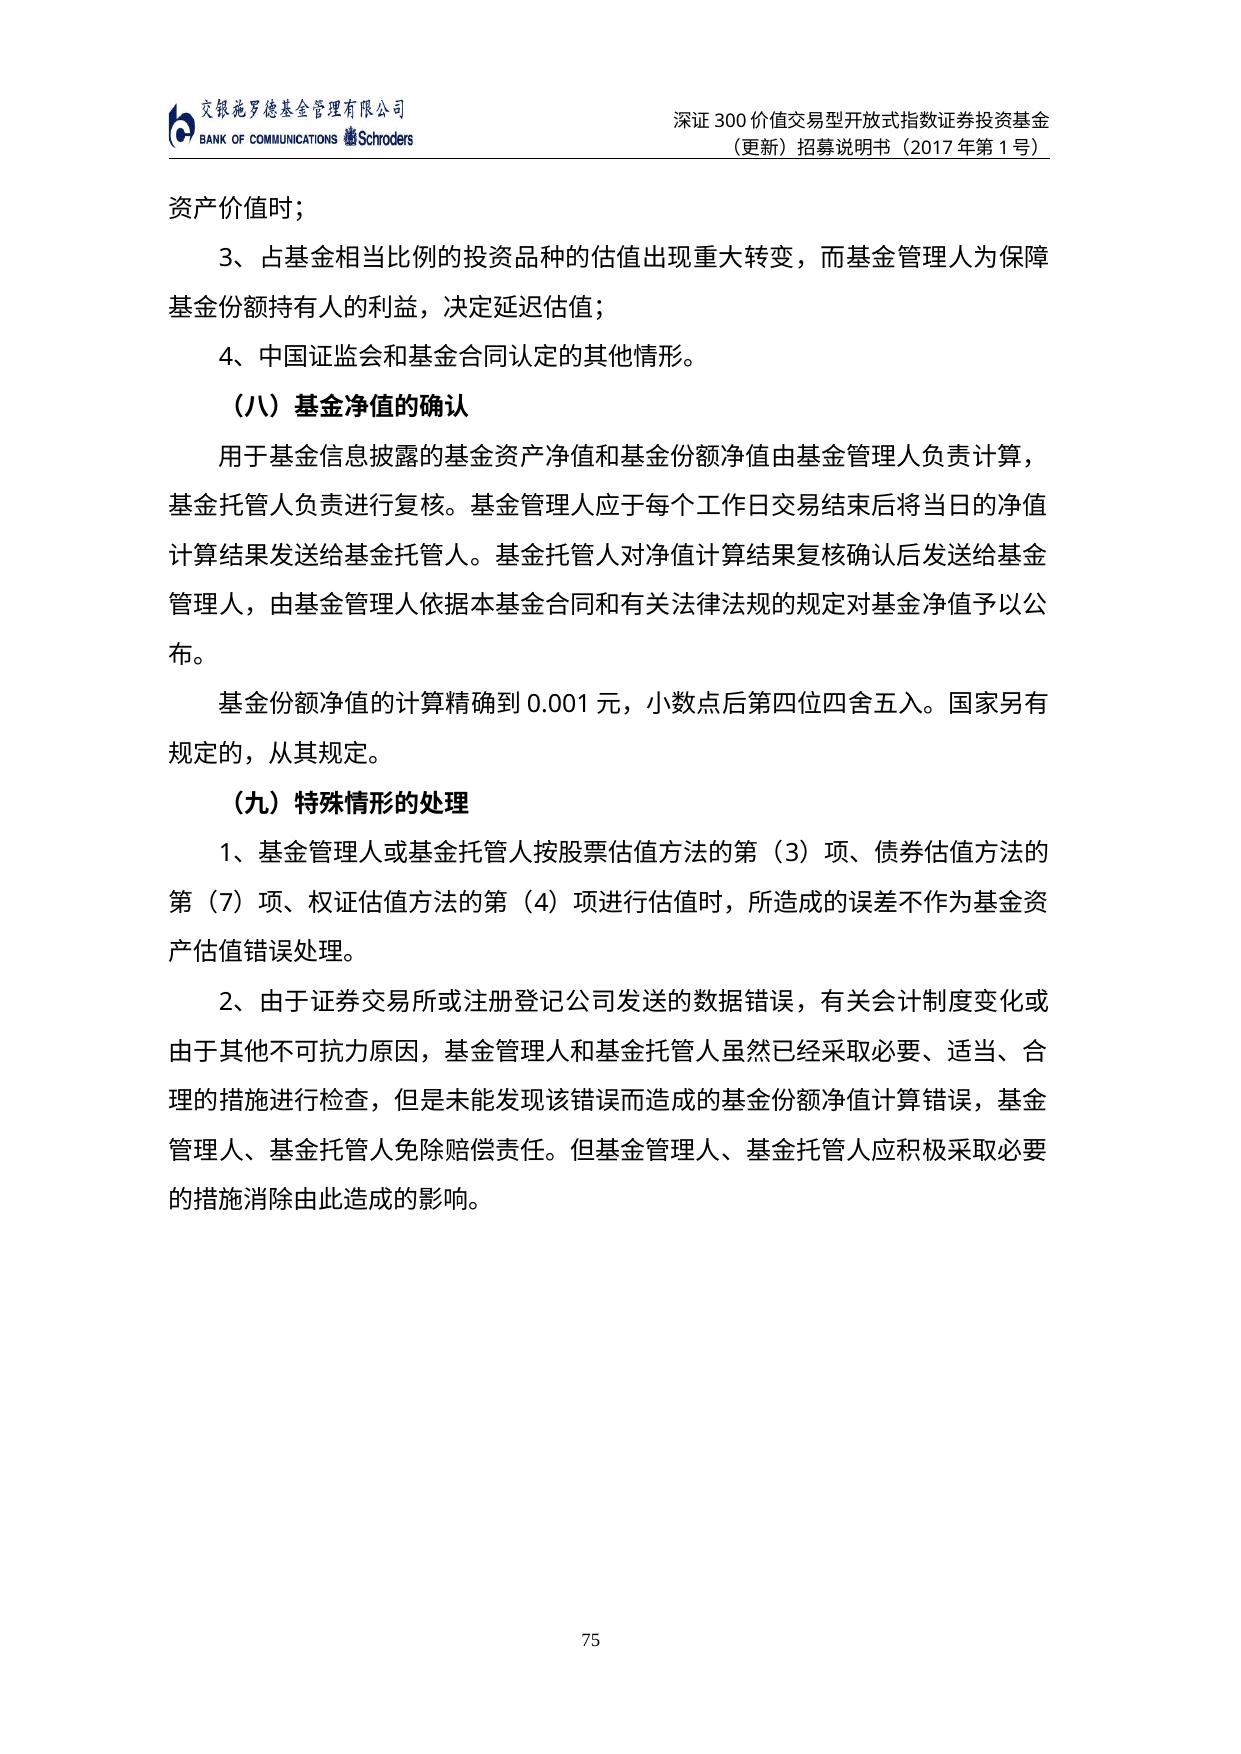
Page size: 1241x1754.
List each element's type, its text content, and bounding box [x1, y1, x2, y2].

text （八）基金净值的确认 [169, 376, 1050, 425]
text 基金份额净值的计算精确到0.001元，小数点后第四位四舍五入。国家另有规定的，从其规定。 [169, 673, 1050, 772]
text 用于基金信息披露的基金资产净值和基金份额净值由基金管理人负责计算，基金托管人负责进行复核。基金管理人应于每个工作日交易结束后将当日的净值计算结果发送给基金托管人。基金托管人对净值计算结果复核确认后发送给基金管理人，由基金管理人依据本基金合同和有关法律法规的规定对基金净值予以公布。 [169, 425, 1050, 673]
text 4、中国证监会和基金合同认定的其他情形。 [169, 326, 1050, 376]
text （九）特殊情形的处理 [169, 772, 1050, 822]
text 3、占基金相当比例的投资品种的估值出现重大转变，而基金管理人为保障基金份额持有人的利益，决定延迟估值； [169, 227, 1050, 326]
text 2、因不可抗力或其他情形致使基金管理人、基金托管人无法准确评估基金资产价值时； [169, 177, 1050, 227]
text 1、基金管理人或基金托管人按股票估值方法的第（3）项、债券估值方法的第（7）项、权证估值方法的第（4）项进行估值时，所造成的误差不作为基金资产估值错误处理。 [169, 822, 1050, 971]
text 2、由于证券交易所或注册登记公司发送的数据错误，有关会计制度变化或由于其他不可抗力原因，基金管理人和基金托管人虽然已经采取必要、适当、合理的措施进行检查，但是未能发现该错误而造成的基金份额净值计算错误，基金管理人、基金托管人免除赔偿责任。但基金管理人、基金托管人应积极采取必要的措施消除由此造成的影响。 [169, 971, 1050, 1219]
picture [168, 99, 413, 148]
